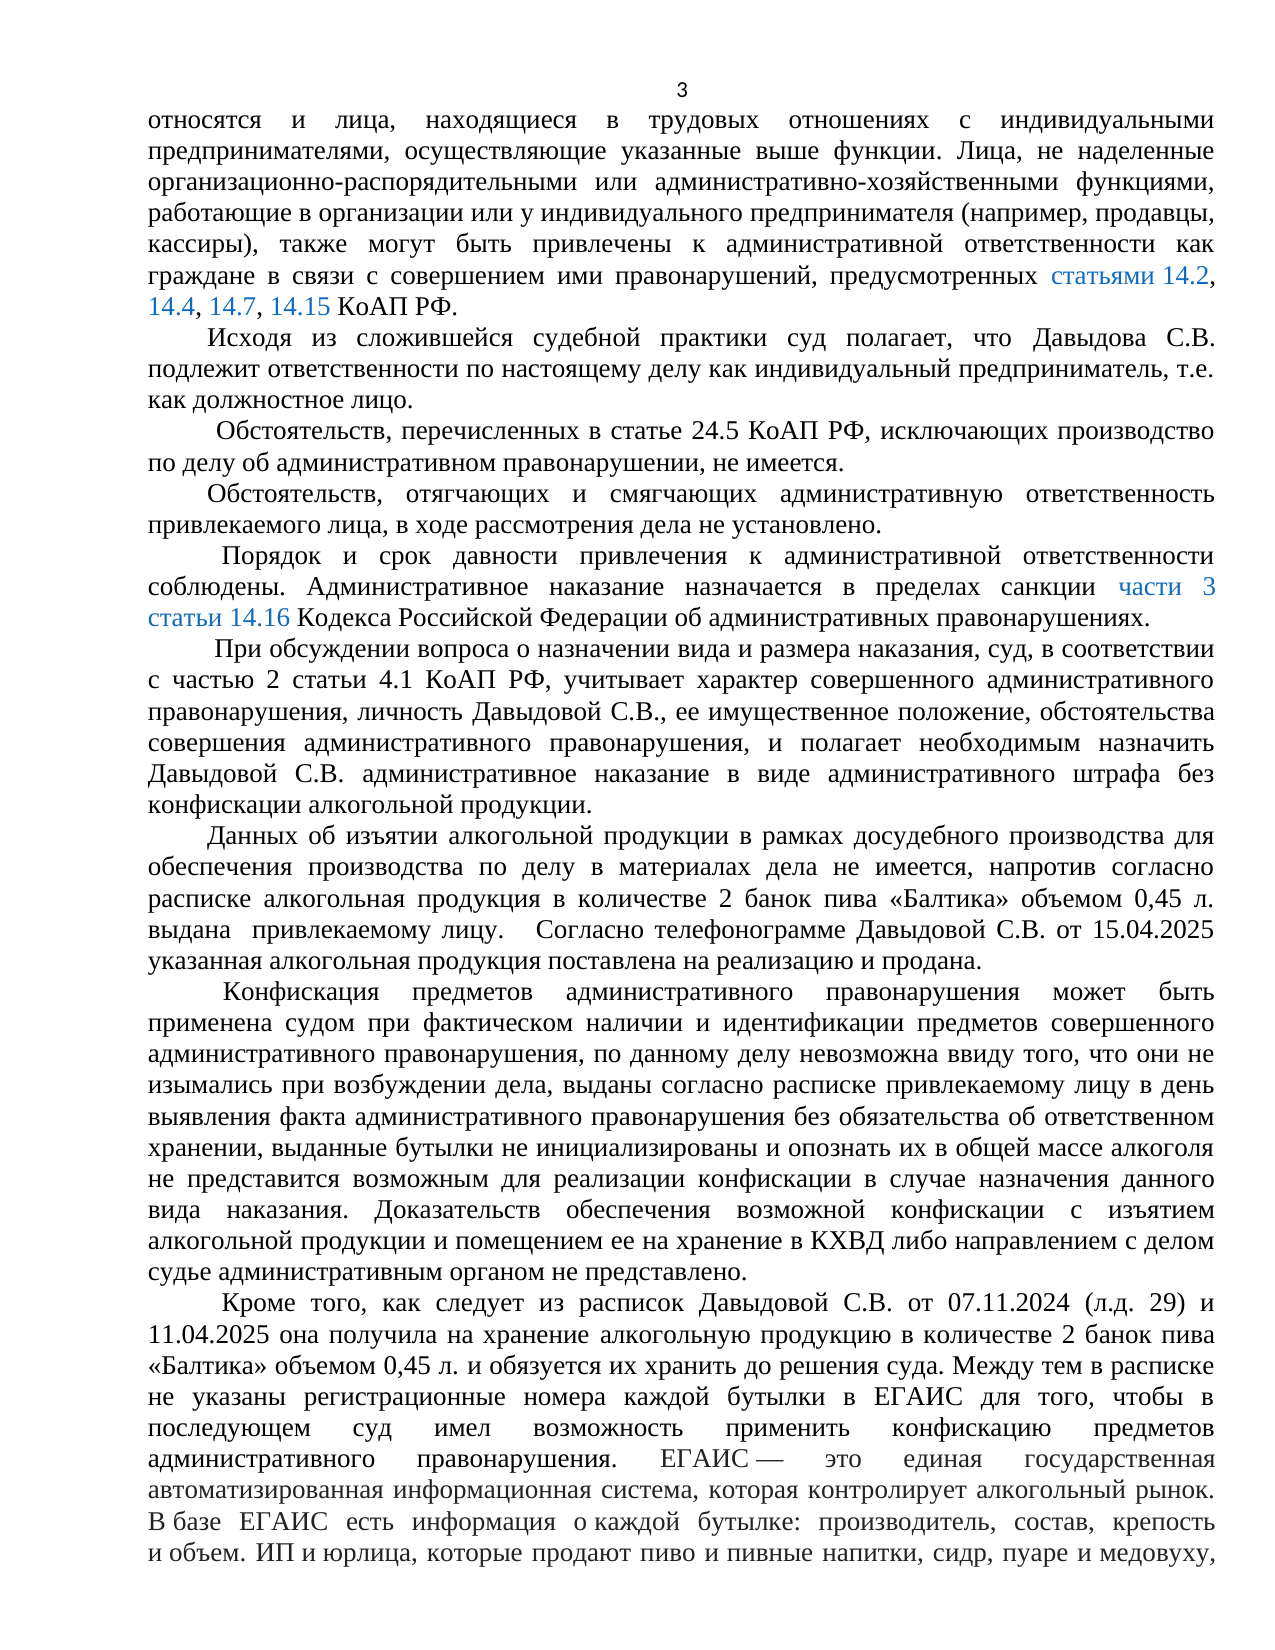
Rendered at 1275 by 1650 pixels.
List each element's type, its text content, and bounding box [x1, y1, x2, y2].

text При обсуждении вопроса о назначении вида и размера наказания, суд, в соответствии с частью 2 статьи 4.1 КоАП РФ, учитывает характер совершенного административного правонарушения, личность Давыдовой С.В., ее имущественное положение, обстоятельства совершения административного правонарушения, и полагает необходимым назначить Давыдовой С.В. административное наказание в виде административного штрафа без конфискации алкогольной продукции. [148, 632, 1216, 819]
text Конфискация предметов административного правонарушения может быть применена судом при фактическом наличии и идентификации предметов совершенного административного правонарушения, по данному делу невозможна ввиду того, что они не изымались при возбуждении дела, выданы согласно расписке привлекаемому лицу в день выявления факта административного правонарушения без обязательства об ответственном хранении, выданные бутылки не инициализированы и опознать их в общей массе алкоголя не представится возможным для реализации конфискации в случае назначения данного вида наказания. Доказательств обеспечения возможной конфискации с изъятием алкогольной продукции и помещением ее на хранение в КХВД либо направлением с делом судье административным органом не представлено. [148, 975, 1216, 1287]
text Обстоятельств, перечисленных в статье 24.5 КоАП РФ, исключающих производство по делу об административном правонарушении, не имеется. [148, 414, 1216, 477]
text Обстоятельств, отягчающих и смягчающих административную ответственность привлекаемого лица, в ходе рассмотрения дела не установлено. [148, 477, 1216, 539]
text Порядок и срок давности привлечения к административной ответственности соблюдены. Административное наказание назначается в пределах санкции части 3 статьи 14.16 Кодекса Российской Федерации об административных правонарушениях. [148, 539, 1216, 632]
text Исходя из сложившейся судебной практики суд полагает, что Давыдова С.В. подлежит ответственности по настоящему делу как индивидуальный предприниматель, т.е. как должностное лицо. [148, 321, 1216, 414]
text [148, 103, 1216, 321]
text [148, 1504, 1216, 1567]
text Данных об изъятии алкогольной продукции в рамках досудебного производства для обеспечения производства по делу в материалах дела не имеется, напротив согласно расписке алкогольная продукция в количестве 2 банок пива «Балтика» объемом 0,45 л. выдана привлекаемому лицу. Согласно телефонограмме Давыдовой С.В. от 15.04.2025 указанная алкогольная продукция поставлена на реализацию и продана. [148, 819, 1216, 975]
